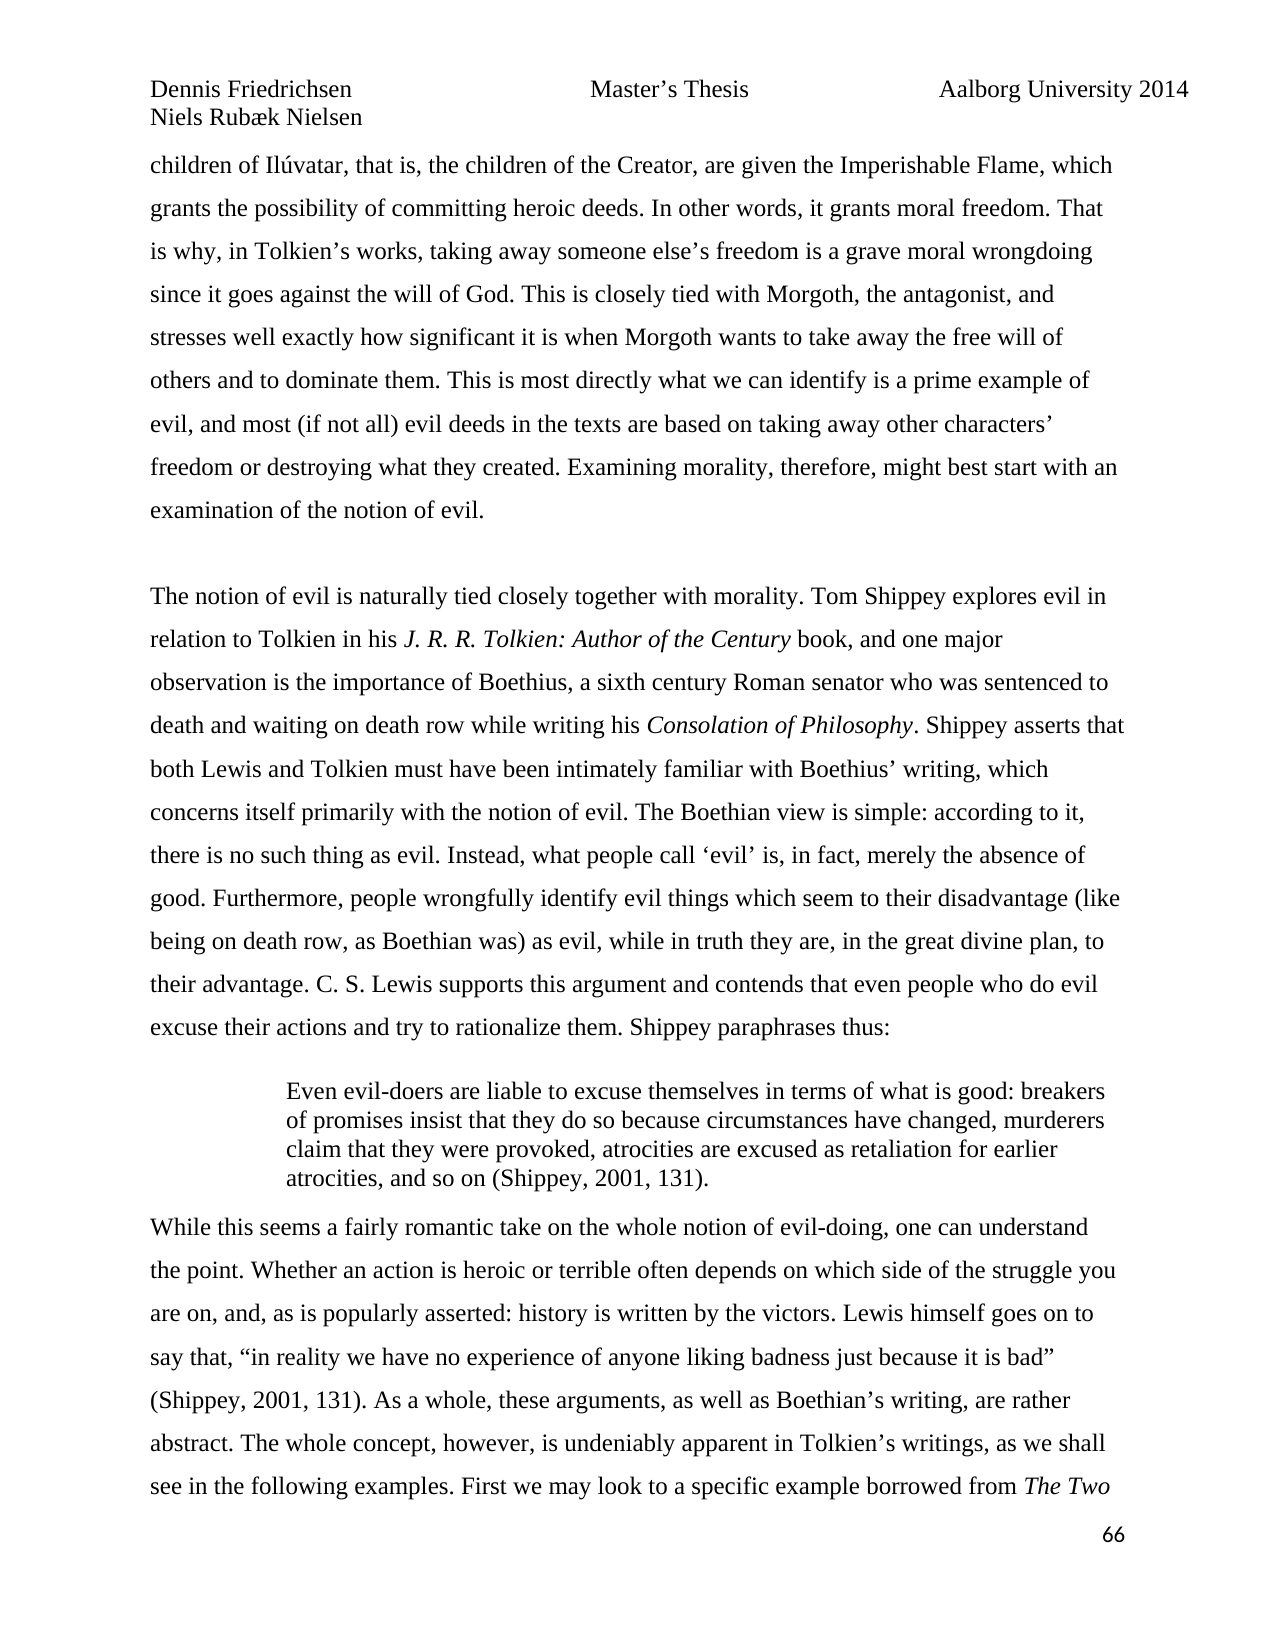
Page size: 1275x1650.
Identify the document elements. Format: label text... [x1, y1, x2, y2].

text Even evil-doers are liable to excuse themselves in terms of what is good: breakers of promises insist that they do so because circumstances have changed, murderers claim that they were provoked, atrocities are excused as retaliation for earlier atrocities, and so on (Shippey, 2001, 131). [286, 1076, 1125, 1191]
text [150, 1212, 1125, 1500]
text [150, 150, 1125, 1041]
